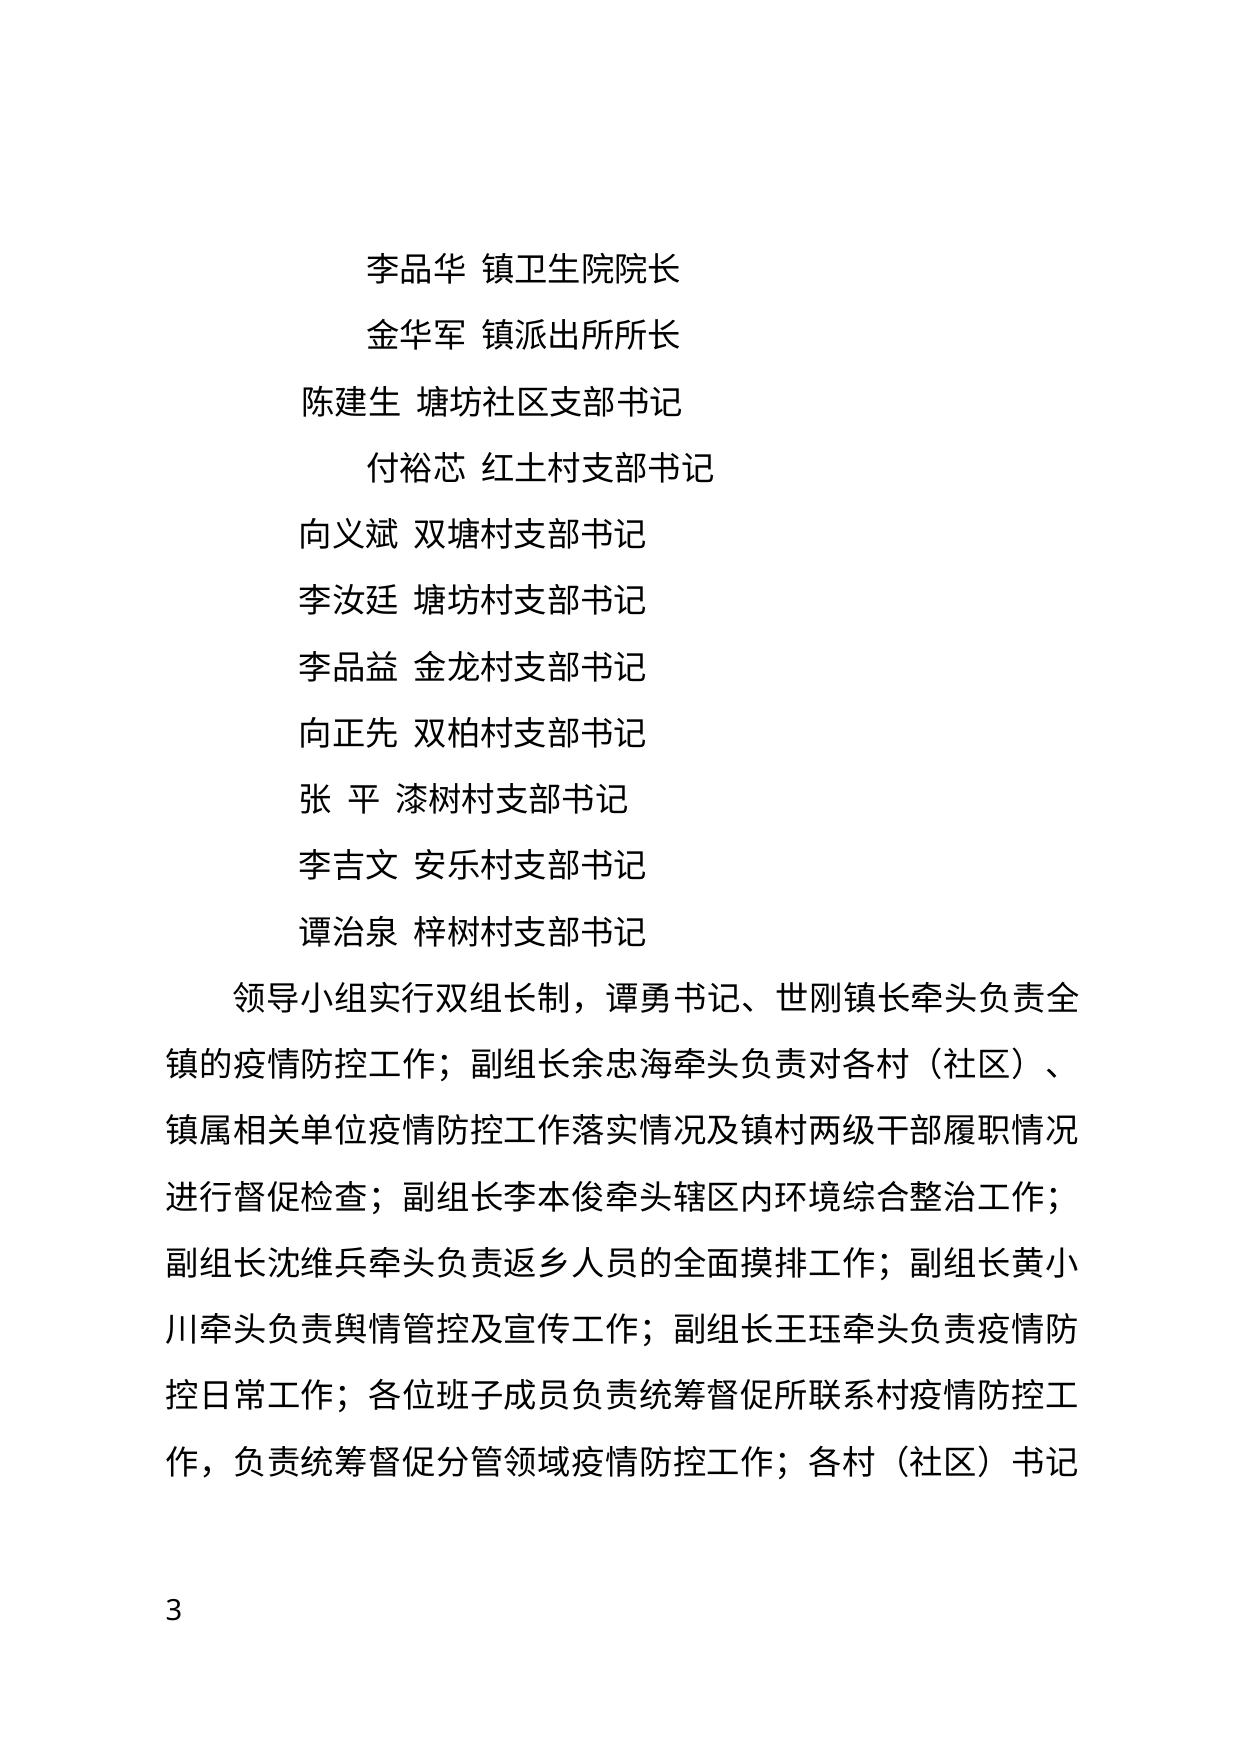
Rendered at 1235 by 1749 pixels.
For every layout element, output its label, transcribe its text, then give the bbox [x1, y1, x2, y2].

text 李品华 镇卫生院院长 [165, 234, 1081, 300]
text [165, 963, 1081, 1493]
text 谭治泉 梓树村支部书记 [165, 897, 1081, 963]
text 向正先 双柏村支部书记 [165, 698, 1081, 764]
text 李汝廷 塘坊村支部书记 [165, 565, 1081, 632]
text 向义斌 双塘村支部书记 [165, 499, 1081, 565]
text 李品益 金龙村支部书记 [165, 632, 1081, 698]
text 付裕芯 红土村支部书记 [165, 433, 1081, 499]
text 李吉文 安乐村支部书记 [165, 830, 1081, 897]
text 陈建生 塘坊社区支部书记 [165, 367, 1081, 433]
text 金华军 镇派出所所长 [165, 300, 1081, 367]
text 张 平 漆树村支部书记 [165, 764, 1081, 830]
